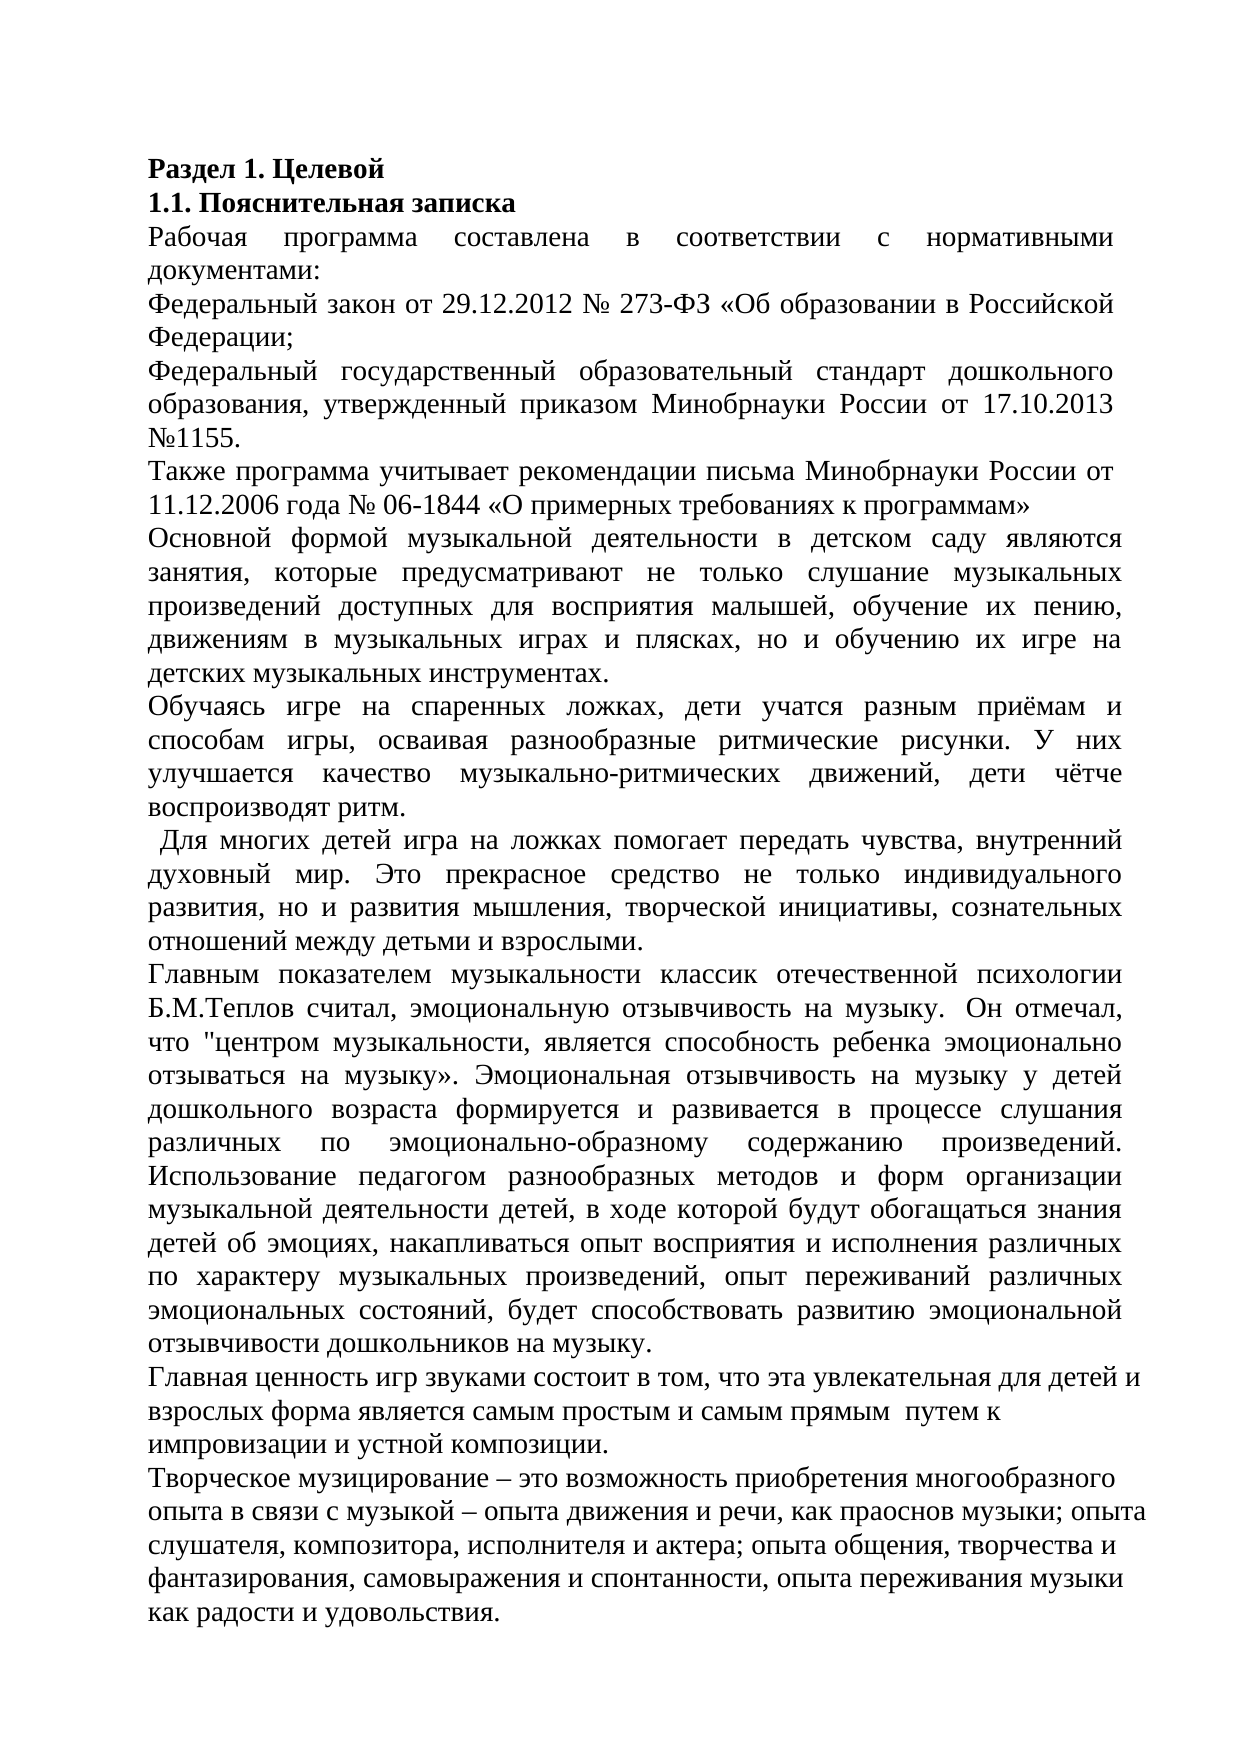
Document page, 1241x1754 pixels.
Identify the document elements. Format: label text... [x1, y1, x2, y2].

text Главная ценность игр звуками состоит в том, что эта увлекательная для детей и взрослых форма является самым простым и самым прямым путем к импровизации и устной композиции. [148, 1359, 1152, 1460]
text Обучаясь игре на спаренных ложках, дети учатся разным приёмам и способам игры, осваивая разнообразные ритмические рисунки. У них улучшается качество музыкально-ритмических движений, дети чётче воспроизводят ритм. [148, 688, 1123, 822]
text Творческое музицирование – это возможность приобретения многообразного опыта в связи с музыкой – опыта движения и речи, как праоснов музыки; опыта слушателя, композитора, исполнителя и актера; опыта общения, творчества и фантазирования, самовыражения и спонтанности, опыта переживания музыки как радости и удовольствия. [148, 1460, 1152, 1627]
text Рабочая программа составлена в соответствии с нормативными документами: [148, 219, 1114, 286]
text Основной формой музыкальной деятельности в детском саду являются занятия, которые предусматривают не только слушание музыкальных произведений доступных для восприятия малышей, обучение их пению, движениям в музыкальных играх и плясках, но и обучению их игре на детских музыкальных инструментах. [148, 521, 1123, 688]
text Также программа учитывает рекомендации письма Минобрнауки России от 11.12.2006 года № 06-1844 «О примерных требованиях к программам» [148, 453, 1114, 521]
text Федеральный закон от 29.12.2012 № 273-ФЗ «Об образовании в Российской Федерации; [148, 286, 1114, 353]
text Главным показателем музыкальности классик отечественной психологии Б.М.Теплов считал, эмоциональную отзывчивость на музыку. Он отмечал, что "центром музыкальности, является способность ребенка эмоционально отзываться на музыку». Эмоциональная отзывчивость на музыку у детей дошкольного возраста формируется и развивается в процессе слушания различных по эмоционально-образному содержанию произведений. Использование педагогом разнообразных методов и форм организации музыкальной деятельности детей, в ходе которой будут обогащаться знания детей об эмоциях, накапливаться опыт восприятия и исполнения различных по характеру музыкальных произведений, опыт переживаний различных эмоциональных состояний, будет способствовать развитию эмоциональной отзывчивости дошкольников на музыку. [148, 957, 1123, 1359]
text 1.1. Пояснительная записка [148, 185, 1123, 219]
text Для многих детей игра на ложках помогает передать чувства, внутренний духовный мир. Это прекрасное средство не только индивидуального развития, но и развития мышления, творческой инициативы, сознательных отношений между детьми и взрослыми. [148, 822, 1123, 957]
text Федеральный государственный образовательный стандарт дошкольного образования, утвержденный приказом Минобрнауки России от 17.10.2013 №1155. [148, 353, 1114, 453]
text Раздел 1. Целевой [148, 152, 1123, 185]
